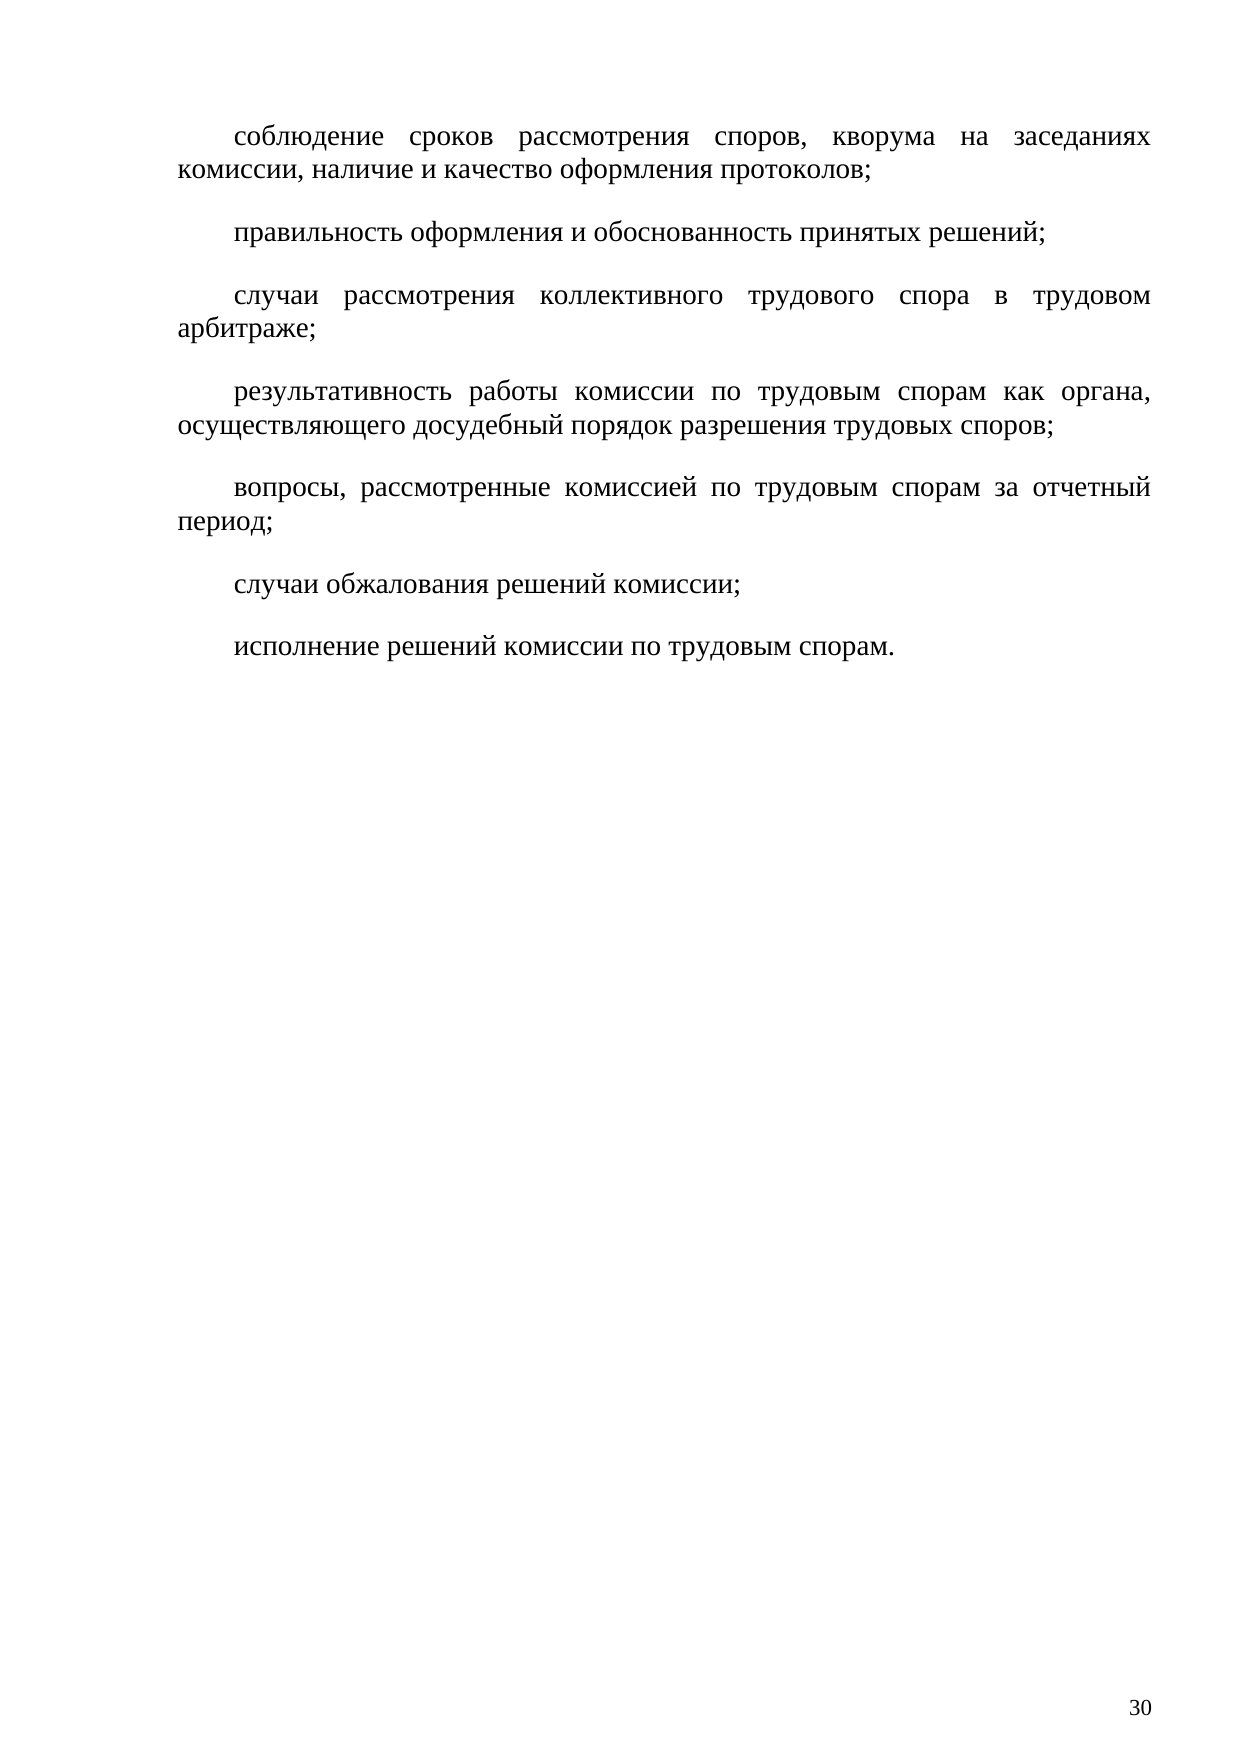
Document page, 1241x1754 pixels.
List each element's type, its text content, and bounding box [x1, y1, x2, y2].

text результативность работы комиссии по трудовым спорам как органа, осуществляющего досудебный порядок разрешения трудовых споров; [177, 373, 1152, 440]
text вопросы, рассмотренные комиссией по трудовым спорам за отчетный период; [177, 469, 1152, 537]
text правильность оформления и обоснованность принятых решений; [177, 214, 1152, 248]
text случаи рассмотрения коллективного трудового спора в трудовом арбитраже; [177, 277, 1152, 344]
text случаи обжалования решений комиссии; [177, 566, 1152, 599]
text исполнение решений комиссии по трудовым спорам. [177, 628, 1152, 662]
text соблюдение сроков рассмотрения споров, кворума на заседаниях комиссии, наличие и качество оформления протоколов; [177, 118, 1152, 185]
